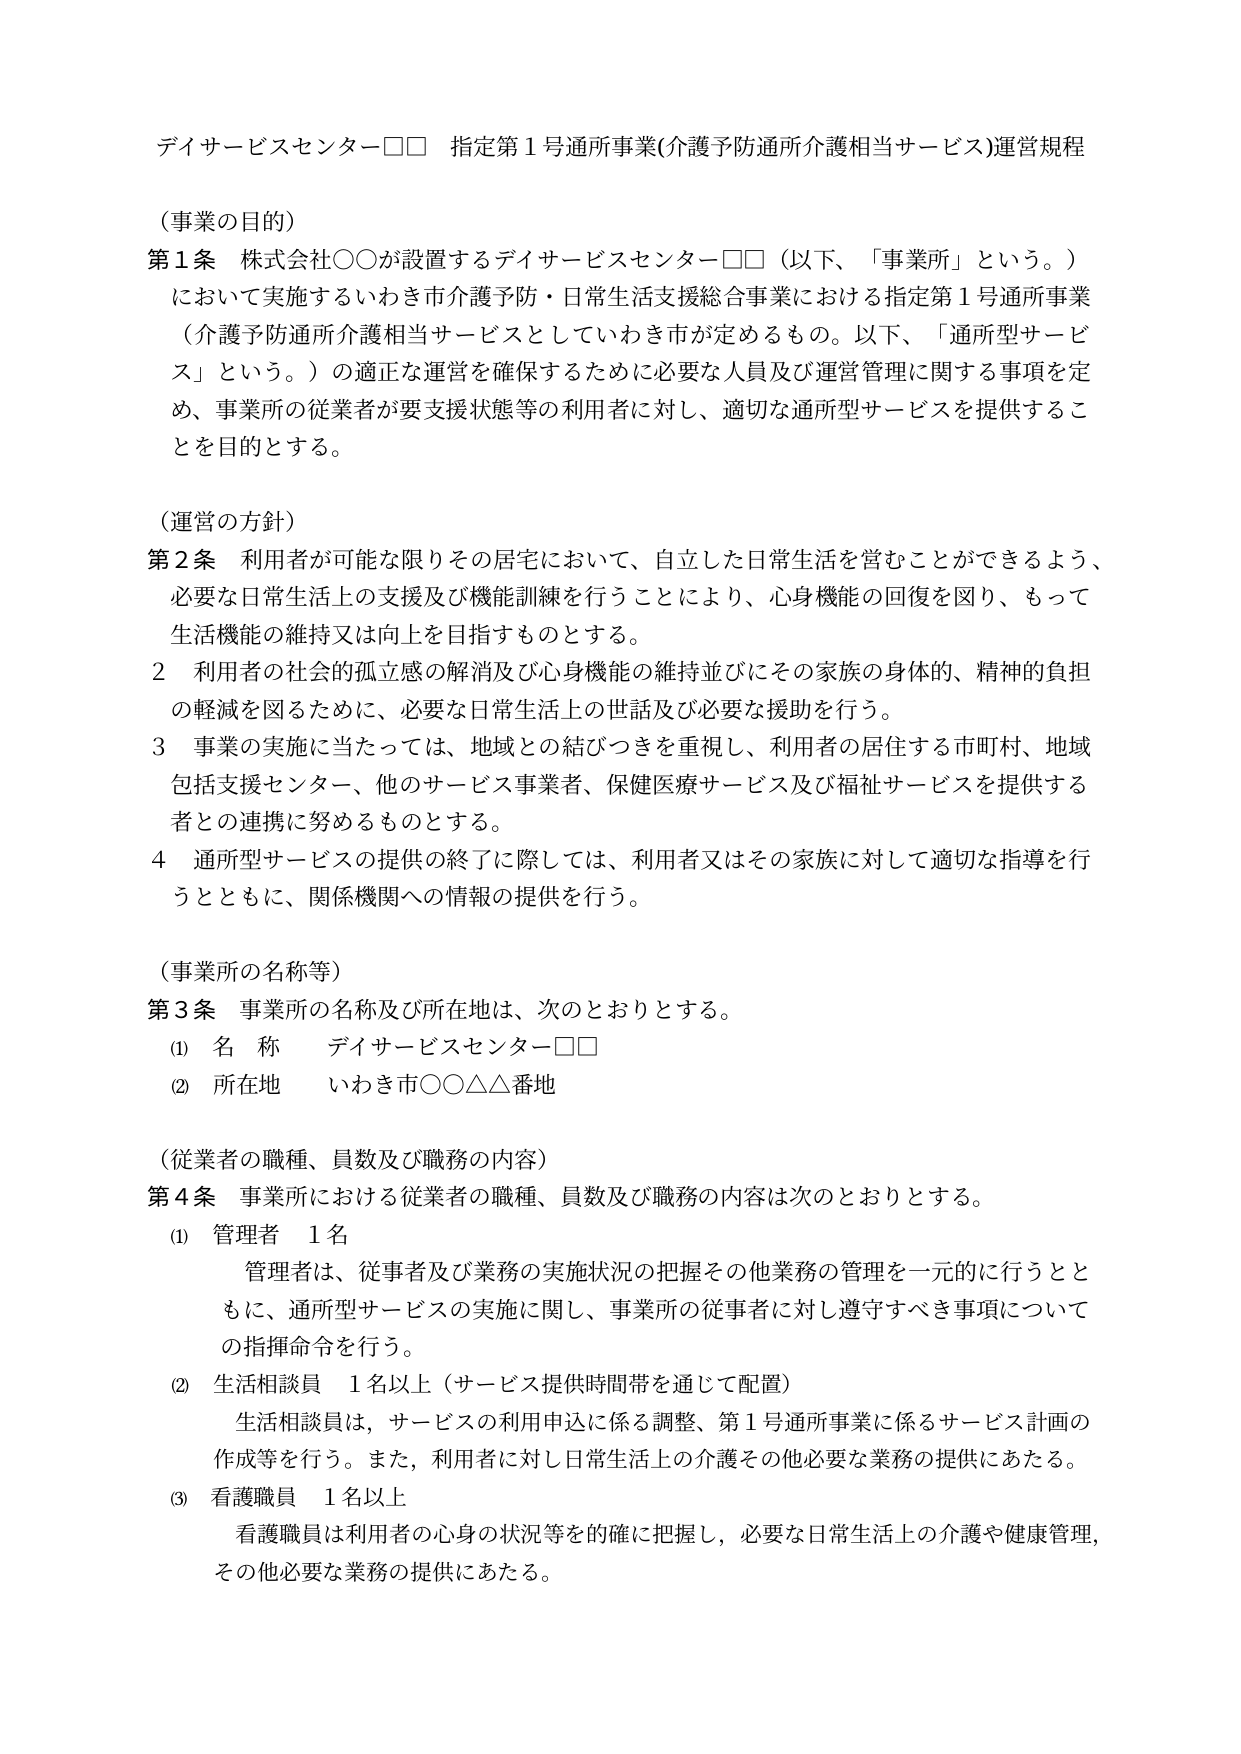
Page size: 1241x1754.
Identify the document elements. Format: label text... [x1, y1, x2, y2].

text （運営の方針） [148, 502, 1092, 539]
text ⑴ 名 称 デイサービスセンター□□ [169, 1027, 1092, 1064]
text （事業の目的） [148, 202, 1092, 239]
text 第３条 事業所の名称及び所在地は、次のとおりとする。 [148, 989, 1092, 1027]
text ２ 利用者の社会的孤立感の解消及び心身機能の維持並びにその家族の身体的、精神的負担の軽減を図るために、必要な日常生活上の世話及び必要な援助を行う。 [148, 652, 1092, 727]
text 生活相談員は，サービスの利用申込に係る調整、第１号通所事業に係るサービス計画の作成等を行う。また，利用者に対し日常生活上の介護その他必要な業務の提供にあたる。 [213, 1402, 1092, 1477]
text ４ 通所型サービスの提供の終了に際しては、利用者又はその家族に対して適切な指導を行うとともに、関係機関への情報の提供を行う。 [148, 839, 1092, 914]
text 第４条 事業所における従業者の職種、員数及び職務の内容は次のとおりとする。 [148, 1177, 1092, 1214]
text （事業所の名称等） [148, 952, 1092, 989]
text ⑶ 看護職員 １名以上 [148, 1477, 1092, 1514]
text ⑵ 生活相談員 １名以上（サービス提供時間帯を通じて配置） [148, 1364, 1092, 1402]
text ⑴ 管理者 １名 [169, 1214, 1092, 1252]
text 第１条 株式会社○○が設置するデイサービスセンター□□（以下、「事業所」という。）において実施するいわき市介護予防・日常生活支援総合事業における指定第１号通所事業（介護予防通所介護相当サービスとしていわき市が定めるもの。以下、「通所型サービス」という。）の適正な運営を確保するために必要な人員及び運営管理に関する事項を定め、事業所の従業者が要支援状態等の利用者に対し、適切な通所型サービスを提供することを目的とする。 [148, 239, 1092, 464]
text 第２条 利用者が可能な限りその居宅において、自立した日常生活を営むことができるよう、必要な日常生活上の支援及び機能訓練を行うことにより、心身機能の回復を図り、もって生活機能の維持又は向上を目指すものとする。 [148, 539, 1092, 652]
text ３ 事業の実施に当たっては、地域との結びつきを重視し、利用者の居住する市町村、地域包括支援センター、他のサービス事業者、保健医療サービス及び福祉サービスを提供する者との連携に努めるものとする。 [148, 727, 1092, 839]
text （従業者の職種、員数及び職務の内容） [148, 1139, 1092, 1177]
text 管理者は、従事者及び業務の実施状況の把握その他業務の管理を一元的に行うとともに、通所型サービスの実施に関し、事業所の従事者に対し遵守すべき事項についての指揮命令を行う。 [220, 1252, 1092, 1364]
text デイサービスセンター□□ 指定第１号通所事業(介護予防通所介護相当サービス)運営規程 [148, 127, 1092, 164]
text ⑵ 所在地 いわき市○○△△番地 [148, 1064, 1092, 1102]
text 看護職員は利用者の心身の状況等を的確に把握し，必要な日常生活上の介護や健康管理，その他必要な業務の提供にあたる。 [213, 1514, 1092, 1589]
